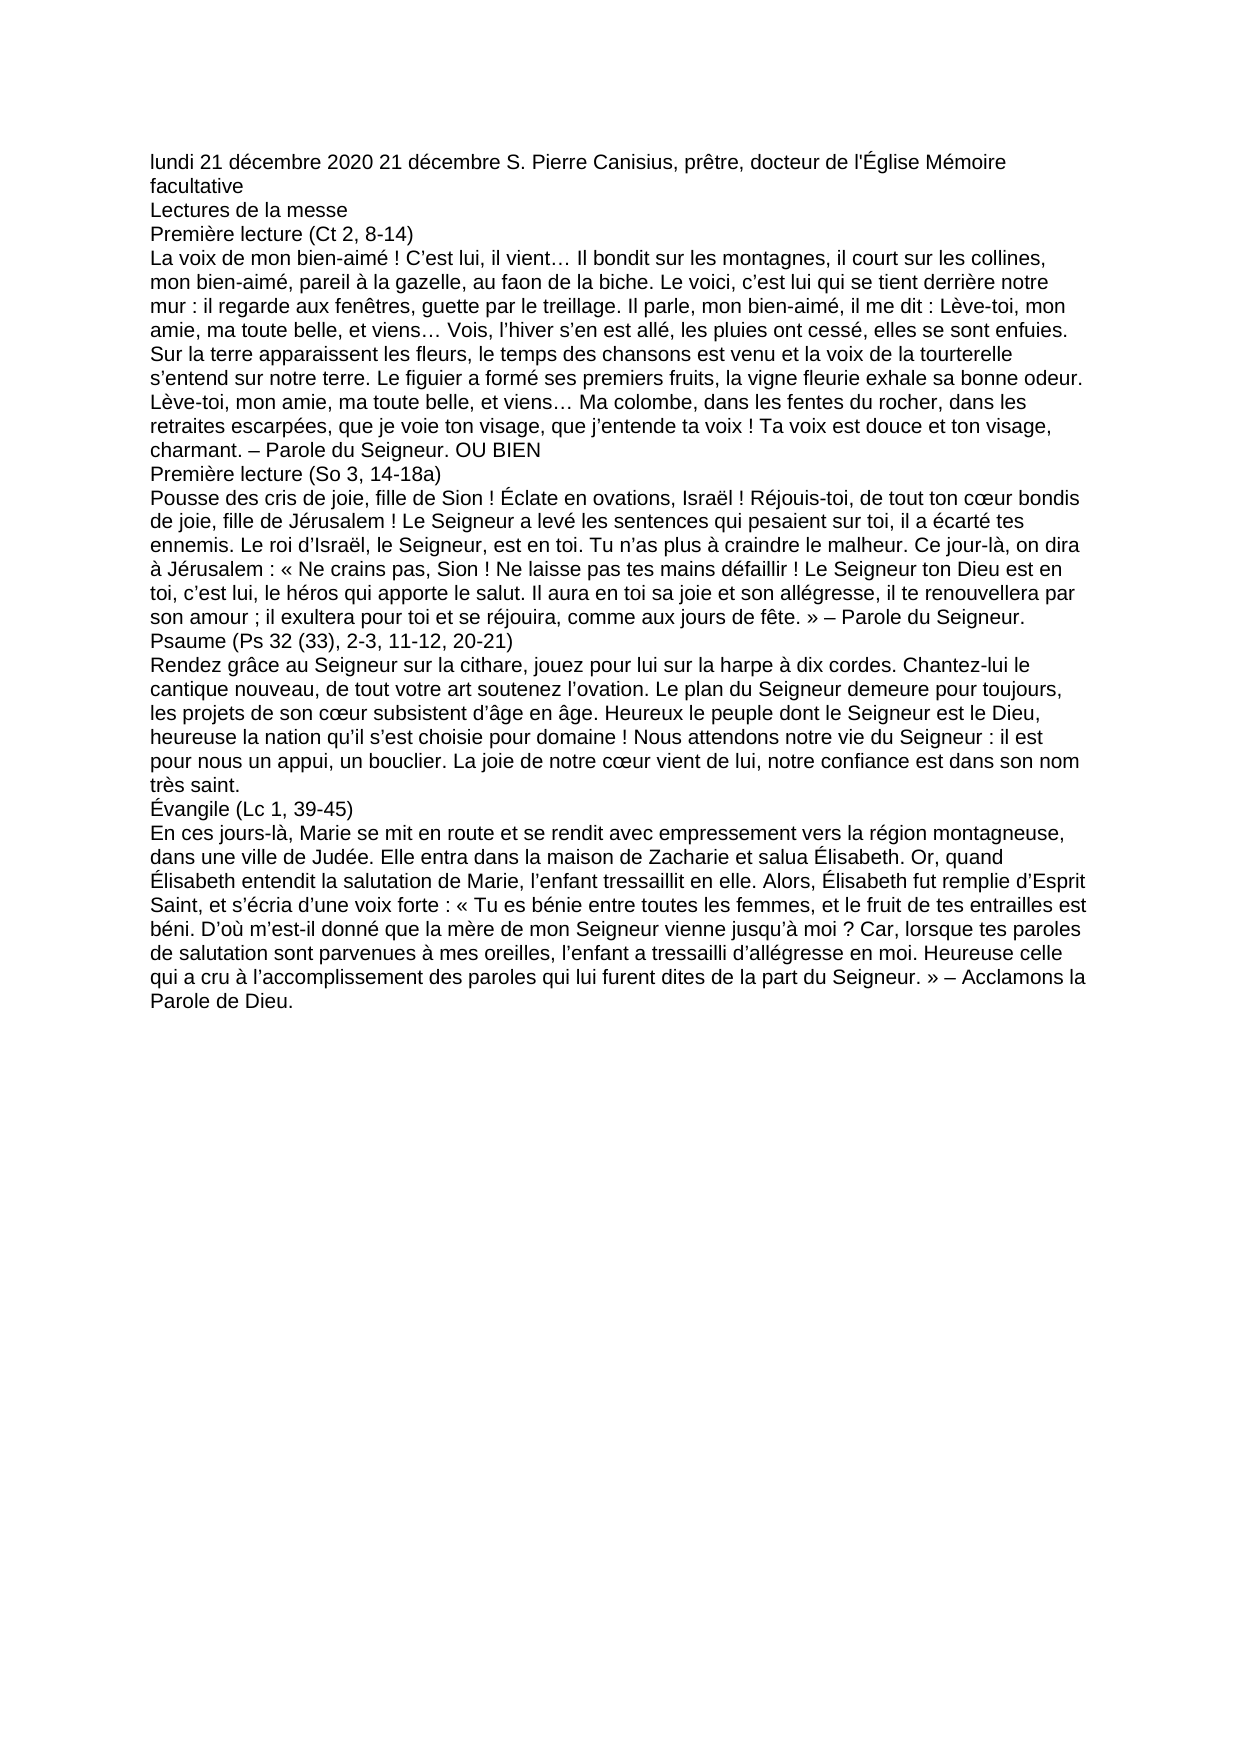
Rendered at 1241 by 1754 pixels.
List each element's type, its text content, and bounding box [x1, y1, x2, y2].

text Rendez grâce au Seigneur sur la cithare, jouez pour lui sur la harpe à dix cordes. Chantez-lui le cantique nouveau, de tout votre art soutenez l’ovation. Le plan du Seigneur demeure pour toujours, les projets de son cœur subsistent d’âge en âge. Heureux le peuple dont le Seigneur est le Dieu, heureuse la nation qu’il s’est choisie pour domaine ! Nous attendons notre vie du Seigneur : il est pour nous un appui, un bouclier. La joie de notre cœur vient de lui, notre confiance est dans son nom très saint. [150, 653, 1090, 797]
text Pousse des cris de joie, fille de Sion ! Éclate en ovations, Israël ! Réjouis-toi, de tout ton cœur bondis de joie, fille de Jérusalem ! Le Seigneur a levé les sentences qui pesaient sur toi, il a écarté tes ennemis. Le roi d’Israël, le Seigneur, est en toi. Tu n’as plus à craindre le malheur. Ce jour-là, on dira à Jérusalem : « Ne crains pas, Sion ! Ne laisse pas tes mains défaillir ! Le Seigneur ton Dieu est en toi, c’est lui, le héros qui apporte le salut. Il aura en toi sa joie et son allégresse, il te renouvellera par son amour ; il exultera pour toi et se réjouira, comme aux jours de fête. » – Parole du Seigneur. [150, 485, 1090, 629]
text En ces jours-là, Marie se mit en route et se rendit avec empressement vers la région montagneuse, dans une ville de Judée. Elle entra dans la maison de Zacharie et salua Élisabeth. Or, quand Élisabeth entendit la salutation de Marie, l’enfant tressaillit en elle. Alors, Élisabeth fut remplie d’Esprit Saint, et s’écria d’une voix forte : « Tu es bénie entre toutes les femmes, et le fruit de tes entrailles est béni. D’où m’est-il donné que la mère de mon Seigneur vienne jusqu’à moi ? Car, lorsque tes paroles de salutation sont parvenues à mes oreilles, l’enfant a tressailli d’allégresse en moi. Heureuse celle qui a cru à l’accomplissement des paroles qui lui furent dites de la part du Seigneur. » – Acclamons la Parole de Dieu. [150, 821, 1090, 1012]
text La voix de mon bien-aimé ! C’est lui, il vient… Il bondit sur les montagnes, il court sur les collines, mon bien-aimé, pareil à la gazelle, au faon de la biche. Le voici, c’est lui qui se tient derrière notre mur : il regarde aux fenêtres, guette par le treillage. Il parle, mon bien-aimé, il me dit : Lève-toi, mon amie, ma toute belle, et viens… Vois, l’hiver s’en est allé, les pluies ont cessé, elles se sont enfuies. Sur la terre apparaissent les fleurs, le temps des chansons est venu et la voix de la tourterelle s’entend sur notre terre. Le figuier a formé ses premiers fruits, la vigne fleurie exhale sa bonne odeur. Lève-toi, mon amie, ma toute belle, et viens… Ma colombe, dans les fentes du rocher, dans les retraites escarpées, que je voie ton visage, que j’entende ta voix ! Ta voix est douce et ton visage, charmant. – Parole du Seigneur. OU BIEN [150, 246, 1090, 461]
